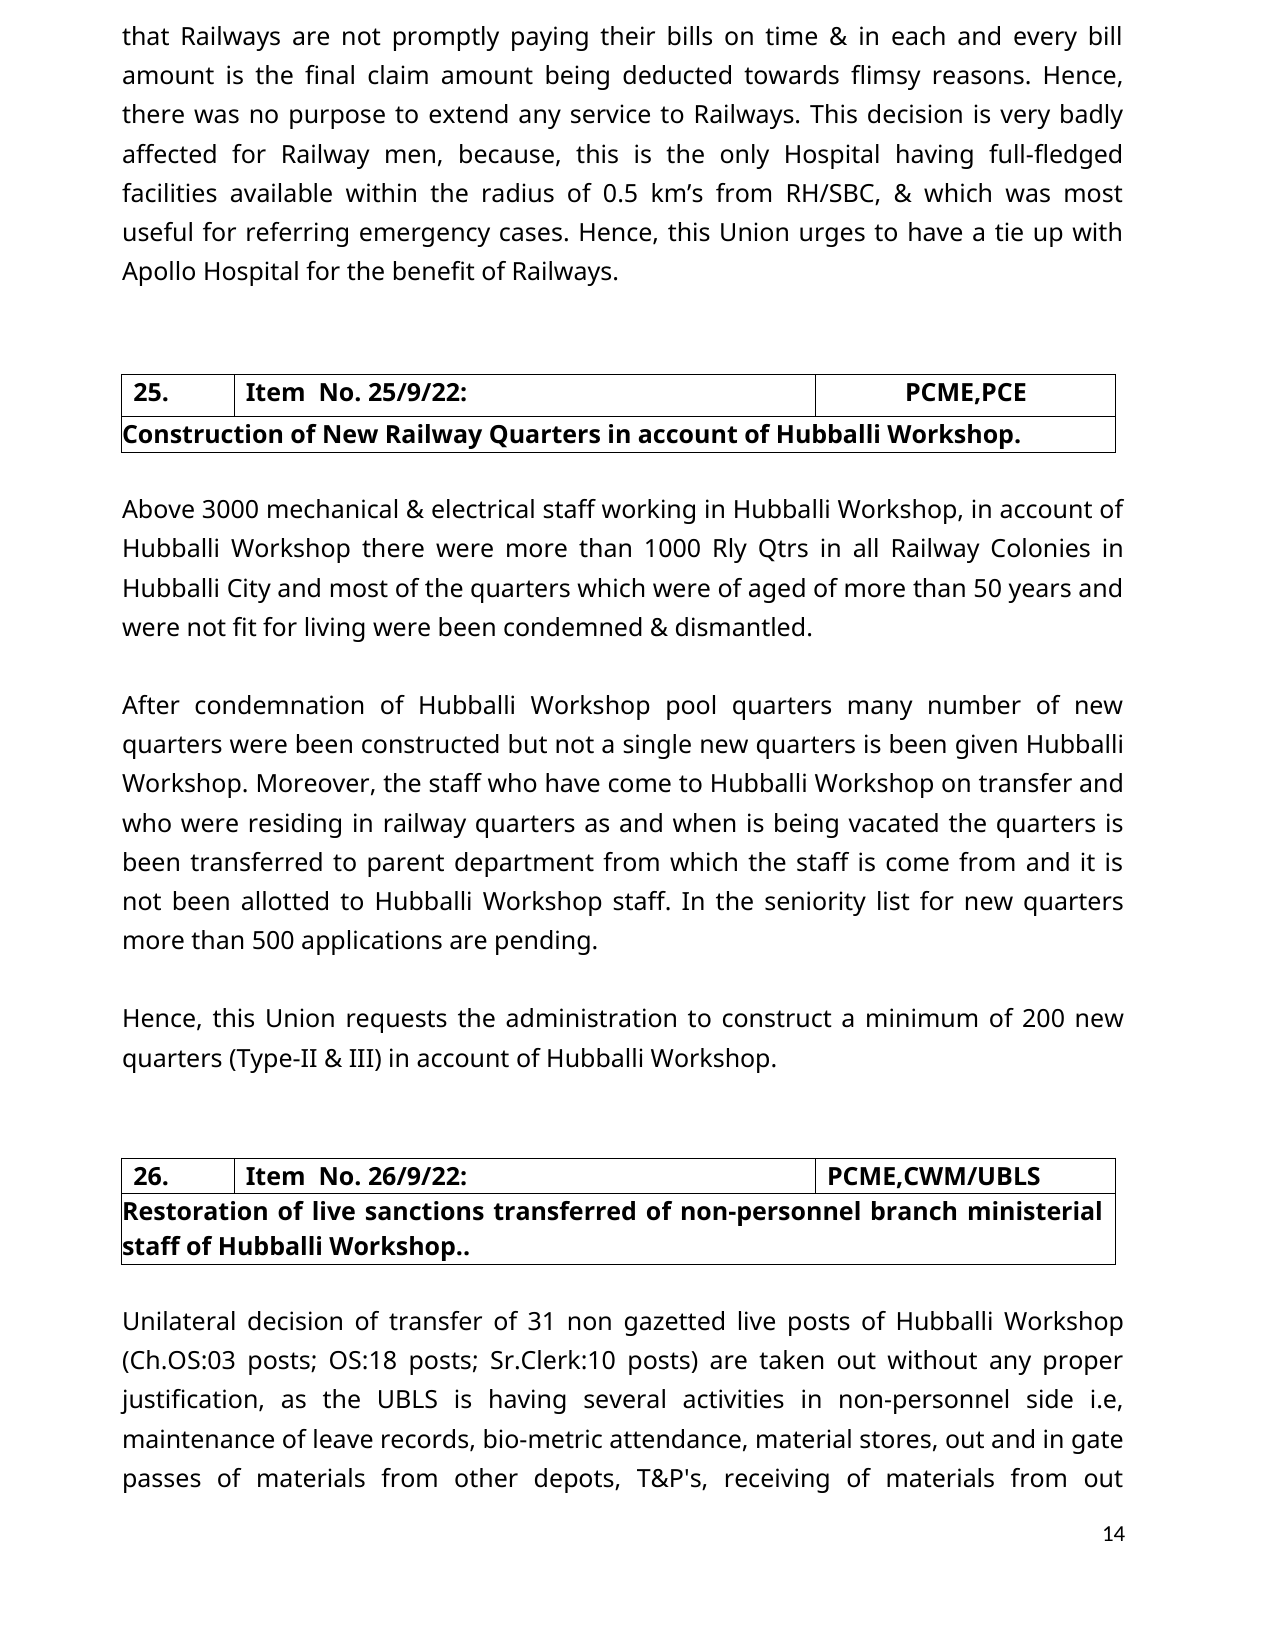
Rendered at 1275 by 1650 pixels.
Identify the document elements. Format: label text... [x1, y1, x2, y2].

table_header PCME,PCE [816, 375, 1115, 416]
table_header 26. [122, 1159, 234, 1193]
text After condemnation of Hubballi Workshop pool quarters many number of new quarters were been constructed but not a single new quarters is been given Hubballi Workshop. Moreover, the staff who have come to Hubballi Workshop on transfer and who were residing in railway quarters as and when is being vacated the quarters is been transferred to parent department from which the staff is come from and it is not been allotted to Hubballi Workshop staff. In the seniority list for new quarters more than 500 applications are pending. [122, 688, 1125, 957]
text Above 3000 mechanical & electrical staff working in Hubballi Workshop, in account of Hubballi Workshop there were more than 1000 Rly Qtrs in all Railway Colonies in Hubballi City and most of the quarters which were of aged of more than 50 years and were not fit for living were been condemned & dismantled. [122, 492, 1125, 643]
table_cell Construction of New Railway Quarters in account of Hubballi Workshop. [122, 417, 1115, 452]
table_header Item No. 26/9/22: [235, 1159, 815, 1193]
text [122, 19, 1125, 288]
table_header 25. [122, 375, 234, 416]
table_header PCME,CWM/UBLS [816, 1159, 1115, 1193]
text Hence, this Union requests the administration to construct a minimum of 200 new quarters (Type-II & III) in account of Hubballi Workshop. [122, 1001, 1125, 1074]
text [122, 1304, 1125, 1494]
table_header Item No. 25/9/22: [235, 375, 815, 416]
table_cell Restoration of live sanctions transferred of non-personnel branch ministerial staff of Hubballi Workshop.. [122, 1194, 1115, 1264]
